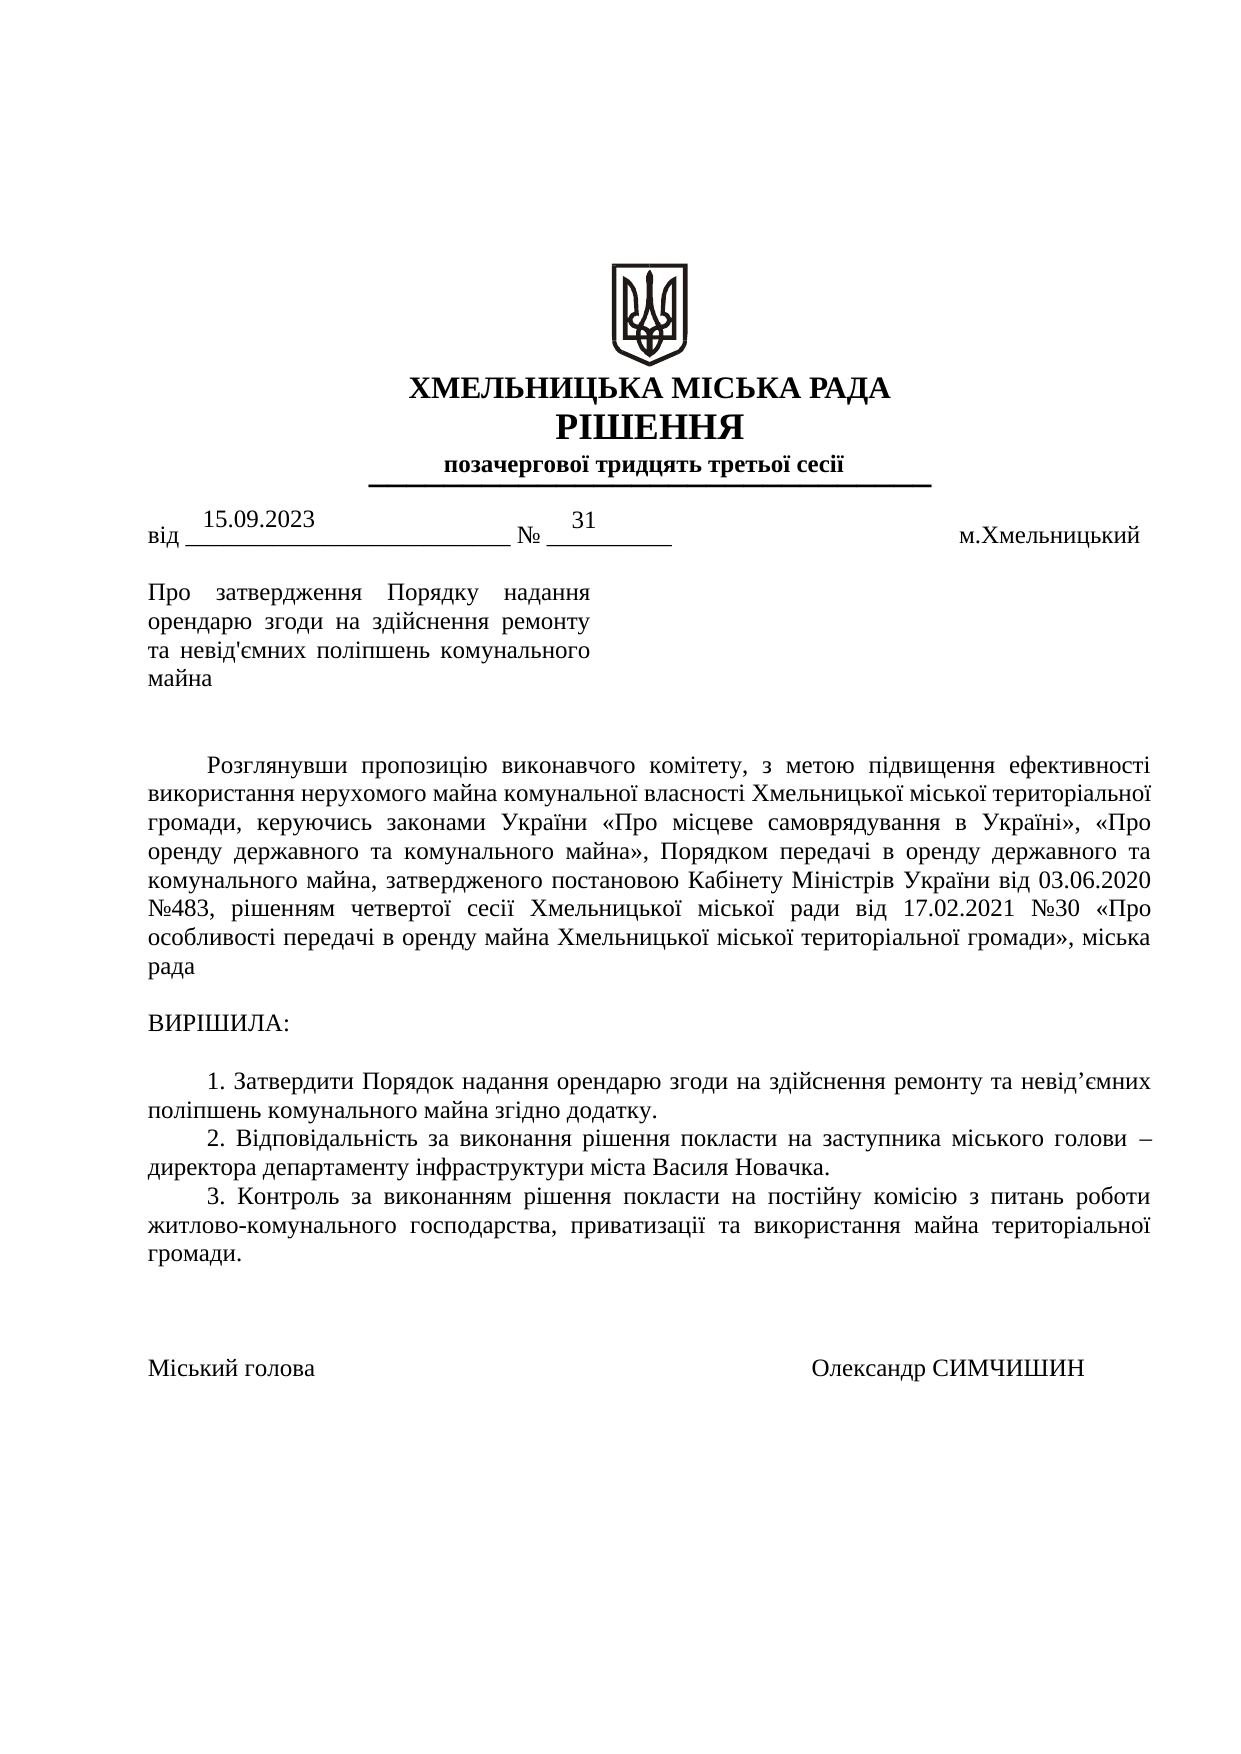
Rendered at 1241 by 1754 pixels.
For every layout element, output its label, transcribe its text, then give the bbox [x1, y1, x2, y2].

text ______________________________ [148, 448, 1152, 491]
text Міський голова Олександр СИМЧИШИН [148, 1353, 1152, 1382]
text від __________________________ № __________ м.Хмельницький [148, 520, 1152, 548]
text 3. Контроль за виконанням рішення покласти на постійну комісію з питань роботи житлово-комунального господарства, приватизації та використання майна територіальної громади. [148, 1181, 1152, 1267]
text 1. Затвердити Порядок надання орендарю згоди на здійснення ремонту та невід’ємних поліпшень комунального майна згідно додатку. [148, 1066, 1152, 1123]
text Розглянувши пропозицію виконавчого комітету, з метою підвищення ефективності використання нерухомого майна комунальної власності Хмельницької міської територіальної громади, керуючись законами України «Про місцеве самоврядування в Україні», «Про оренду державного та комунального майна», Порядком передачі в оренду державного та комунального майна, затвердженого постановою Кабінету Міністрів України від 03.06.2020 №483, рішенням четвертої сесії Хмельницької міської ради від 17.02.2021 №30 «Про особливості передачі в оренду майна Хмельницької міської територіальної громади», міська рада [148, 750, 1152, 980]
text ХМЕЛЬНИЦЬКА МІСЬКА РАДА [148, 369, 1152, 405]
text Про затвердження Порядку надання орендарю згоди на здійснення ремонту та невід'ємних поліпшень комунального майна [148, 577, 591, 692]
text ВИРІШИЛА: [148, 1008, 1152, 1037]
text 2. Відповідальність за виконання рішення покласти на заступника міського голови – директора департаменту інфраструктури міста Василя Новачка. [148, 1123, 1152, 1181]
text РІШЕННЯ [148, 405, 1152, 448]
